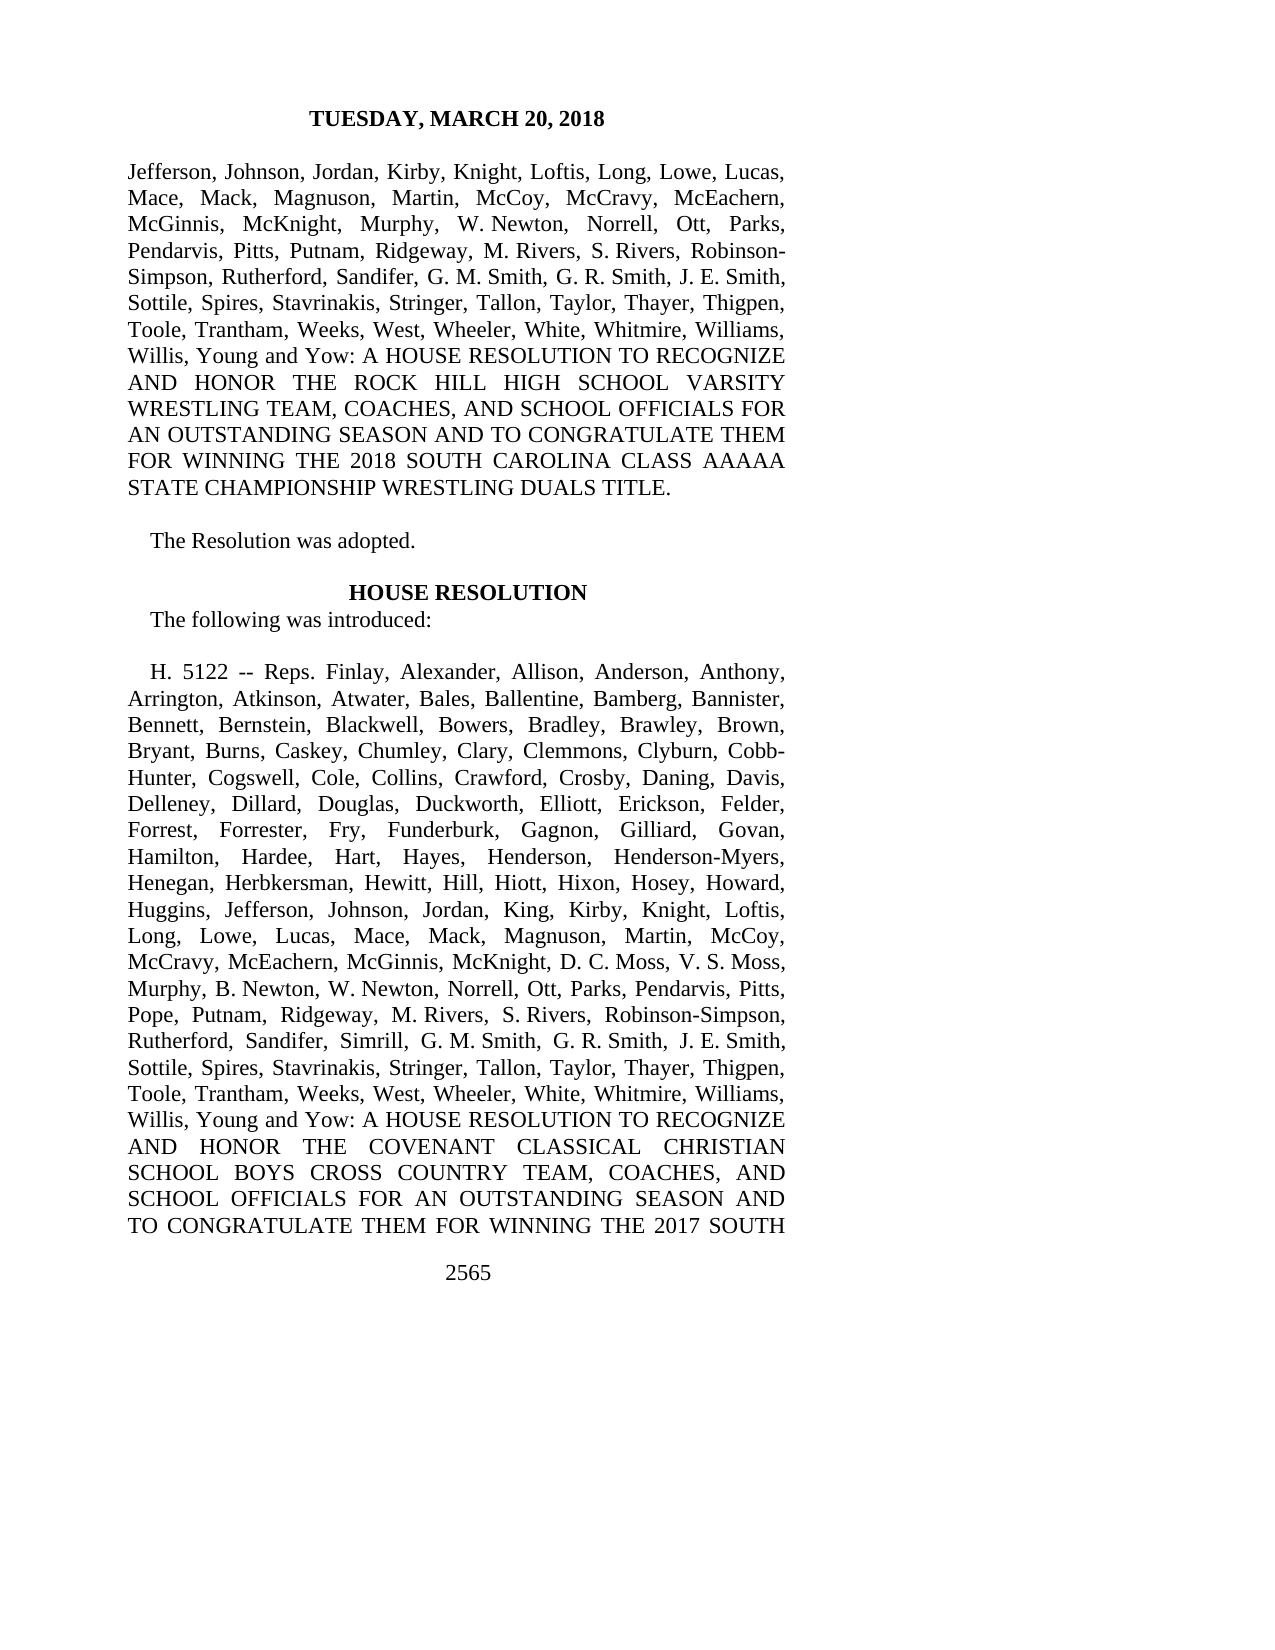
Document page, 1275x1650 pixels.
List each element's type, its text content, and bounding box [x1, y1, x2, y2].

text The Resolution was adopted. [127, 527, 786, 553]
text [127, 158, 786, 500]
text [127, 658, 786, 1238]
text The following was introduced: [127, 606, 786, 632]
text HOUSE RESOLUTION [127, 579, 786, 606]
